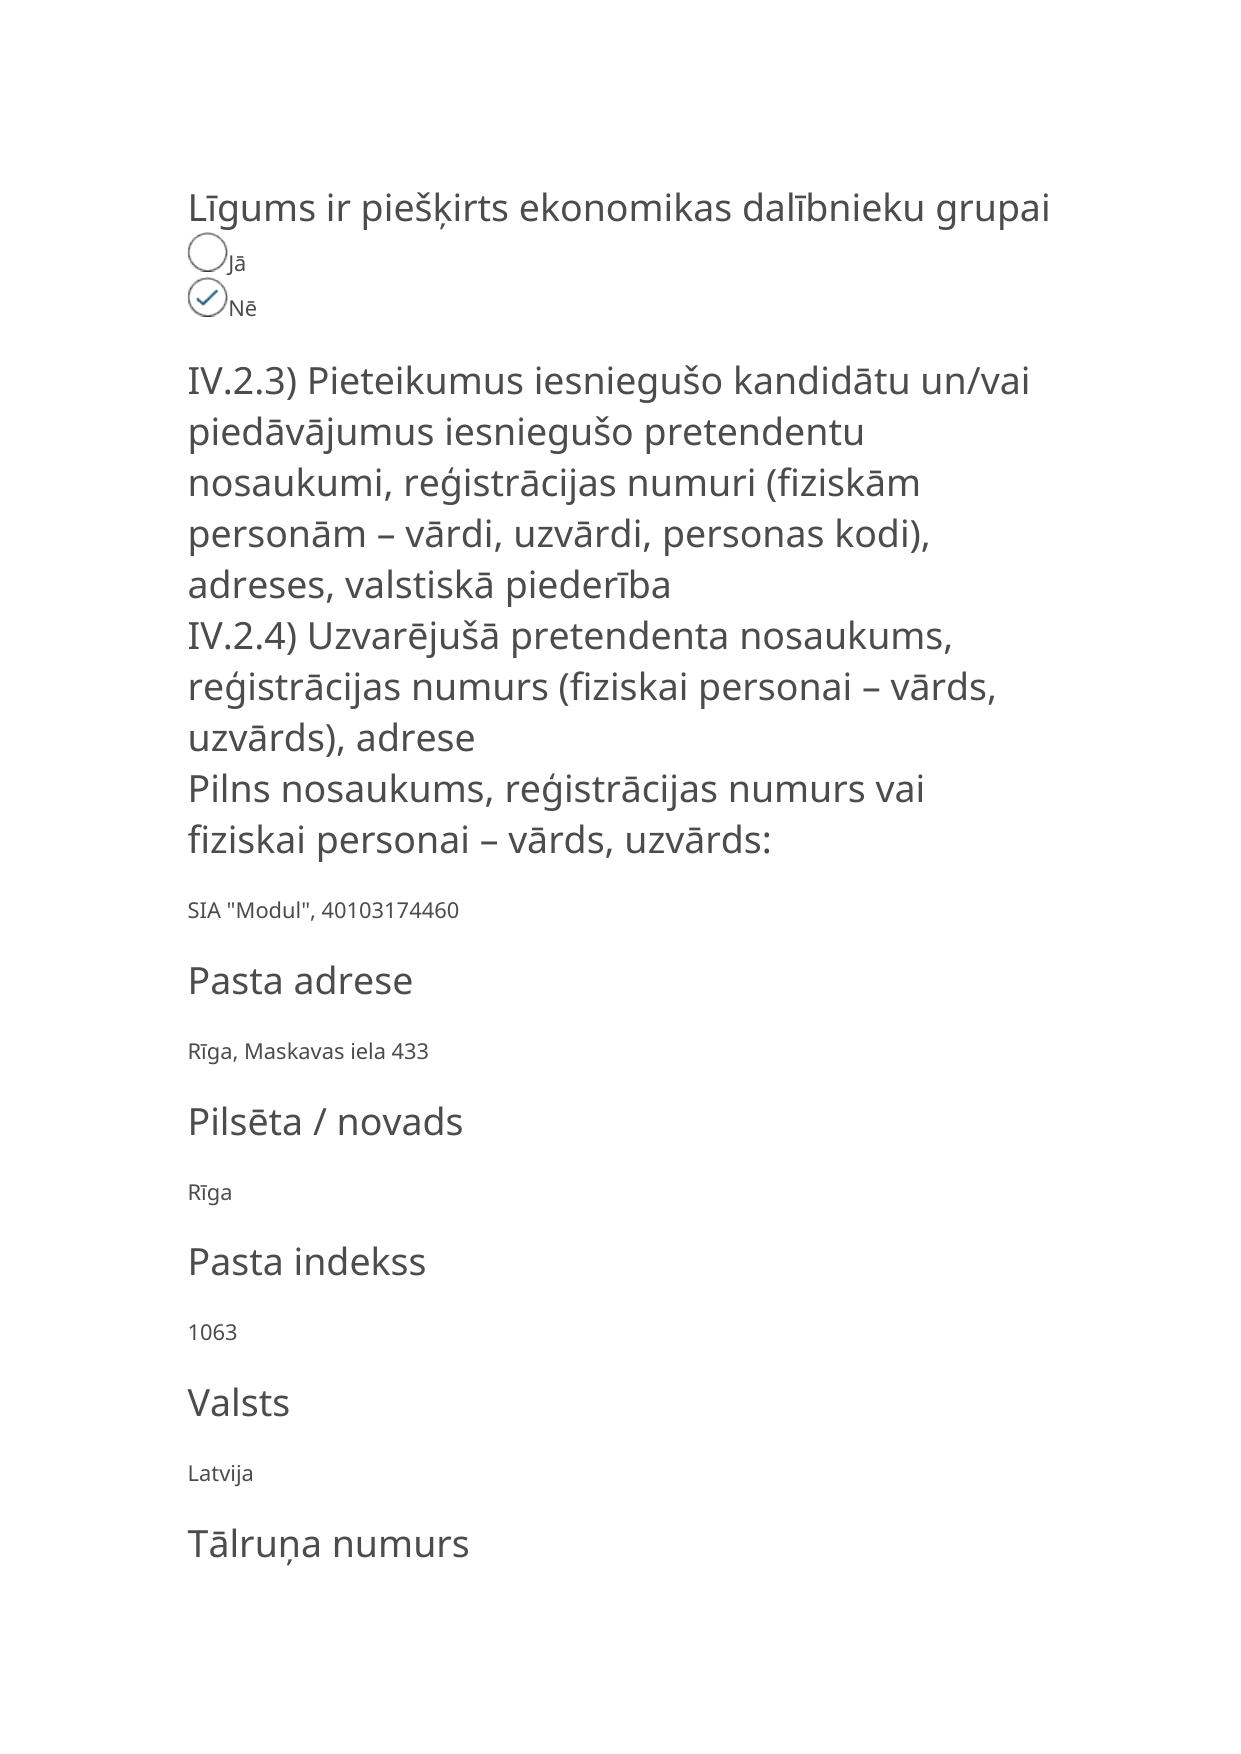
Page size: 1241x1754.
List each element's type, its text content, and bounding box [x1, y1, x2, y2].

text Nē [187, 278, 1053, 323]
text Tālruņa numurs [187, 1517, 1053, 1568]
text Pilsēta / novads [187, 1095, 1053, 1146]
text IV.2.3) Pieteikumus iesniegušo kandidātu un/vai piedāvājumus iesniegušo pretendentu nosaukumi, reģistrācijas numuri (fiziskām personām – vārdi, uzvārdi, personas kodi), adreses, valstiskā piederība [187, 354, 1053, 609]
text SIA "Modul", 40103174460 [187, 894, 1053, 925]
picture [187, 232, 229, 272]
text Rīga [187, 1175, 1053, 1206]
text 1063 [187, 1316, 1053, 1347]
text Jā [187, 232, 1053, 278]
text Rīga, Maskavas iela 433 [187, 1034, 1053, 1066]
text Latvija [187, 1456, 1053, 1488]
text Līgums ir piešķirts ekonomikas dalībnieku grupai [187, 181, 1053, 232]
text Valsts [187, 1376, 1053, 1427]
picture [187, 277, 229, 317]
text Pasta adrese [187, 954, 1053, 1005]
text Pasta indekss [187, 1236, 1053, 1287]
text Pilns nosaukums, reģistrācijas numurs vai fiziskai personai – vārds, uzvārds: [187, 763, 1053, 865]
text IV.2.4) Uzvarējušā pretendenta nosaukums, reģistrācijas numurs (fiziskai personai – vārds, uzvārds), adrese [187, 609, 1053, 763]
